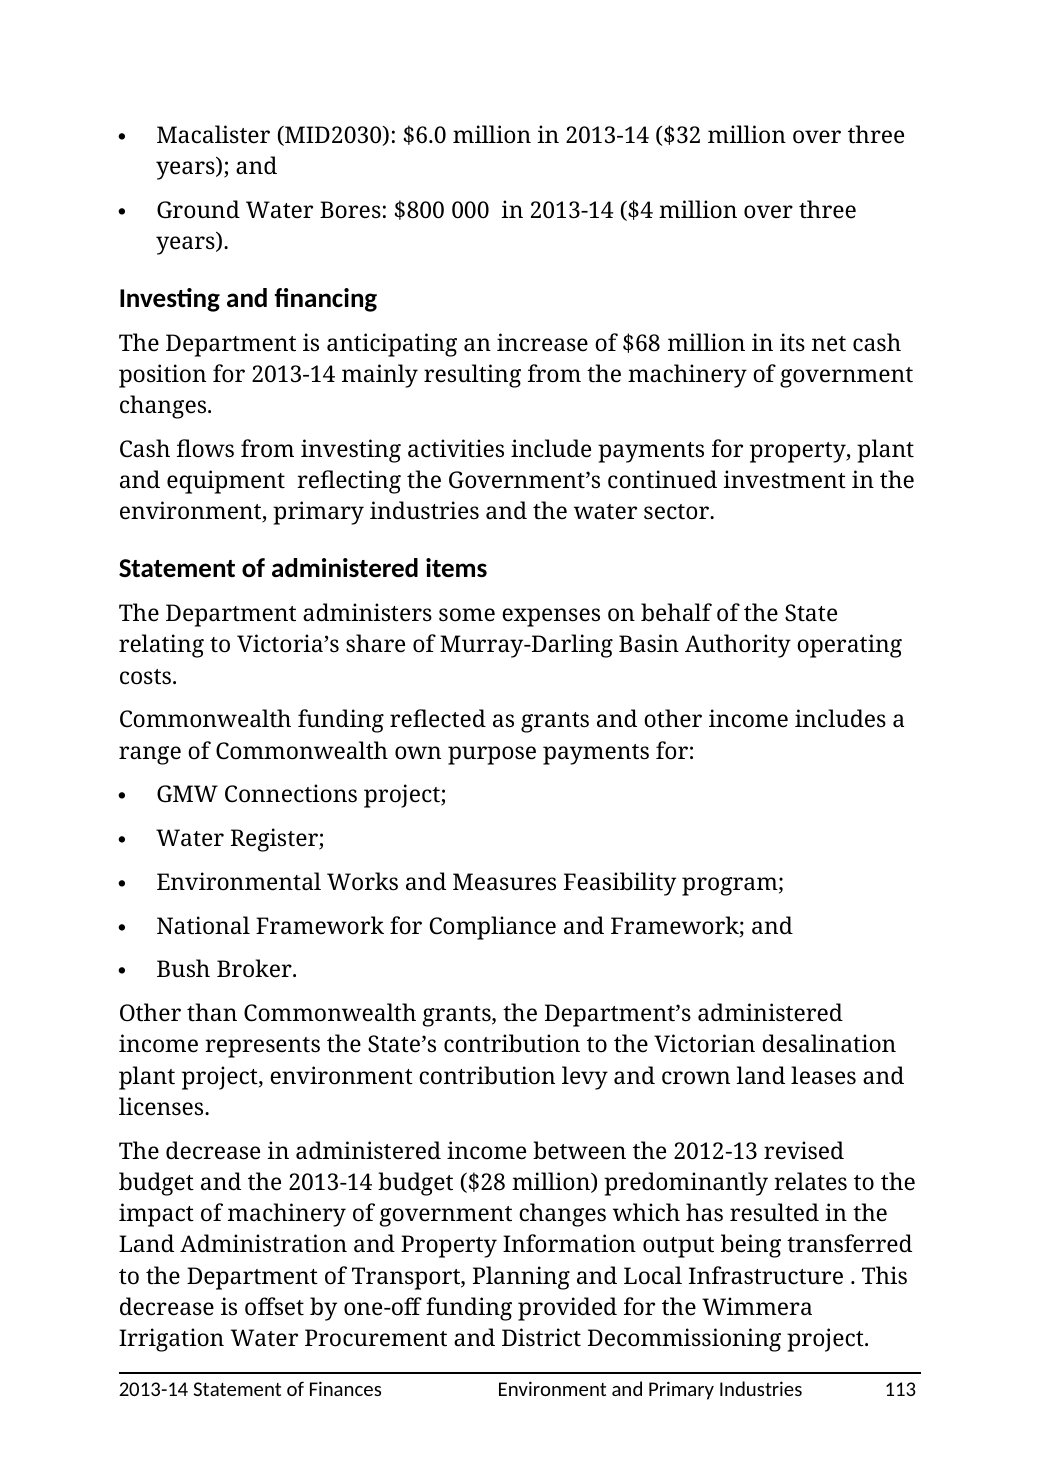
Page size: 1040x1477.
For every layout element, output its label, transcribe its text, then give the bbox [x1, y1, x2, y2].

text Water Register; [118, 822, 921, 853]
text Other than Commonwealth grants, the Department’s administered income represents the State’s contribution to the Victorian desalination plant project, environment contribution levy and crown land leases and licenses. [118, 997, 921, 1122]
text Ground Water Bores: $800 000 in 2013-14 ($4 million over three years). [118, 193, 921, 256]
subtitle Investing and financing [118, 281, 921, 314]
text Commonwealth funding reflected as grants and other income includes a range of Commonwealth own purpose payments for: [118, 703, 921, 766]
text Cash flows from investing activities include payments for property, plant and equipment reflecting the Government’s continued investment in the environment, primary industries and the water sector. [118, 433, 921, 527]
text The decrease in administered income between the 2012-13 revised budget and the 2013-14 budget ($28 million) predominantly relates to the impact of machinery of government changes which has resulted in the Land Administration and Property Information output being transferred to the Department of Transport, Planning and Local Infrastructure . This decrease is offset by one-off funding provided for the Wimmera Irrigation Water Procurement and District Decommissioning project. [118, 1134, 921, 1353]
subtitle Statement of administered items [118, 552, 921, 584]
text Environmental Works and Measures Feasibility program; [118, 866, 921, 897]
text Bush Broker. [118, 953, 921, 984]
text National Framework for Compliance and Framework; and [118, 909, 921, 941]
text The Department administers some expenses on behalf of the State relating to Victoria’s share of Murray-Darling Basin Authority operating costs. [118, 597, 921, 691]
text GMW Connections project; [118, 778, 921, 809]
text Macalister (MID2030): $6.0 million in 2013-14 ($32 million over three years); and [118, 118, 921, 181]
text The Department is anticipating an increase of $68 million in its net cash position for 2013-14 mainly resulting from the machinery of government changes. [118, 327, 921, 420]
